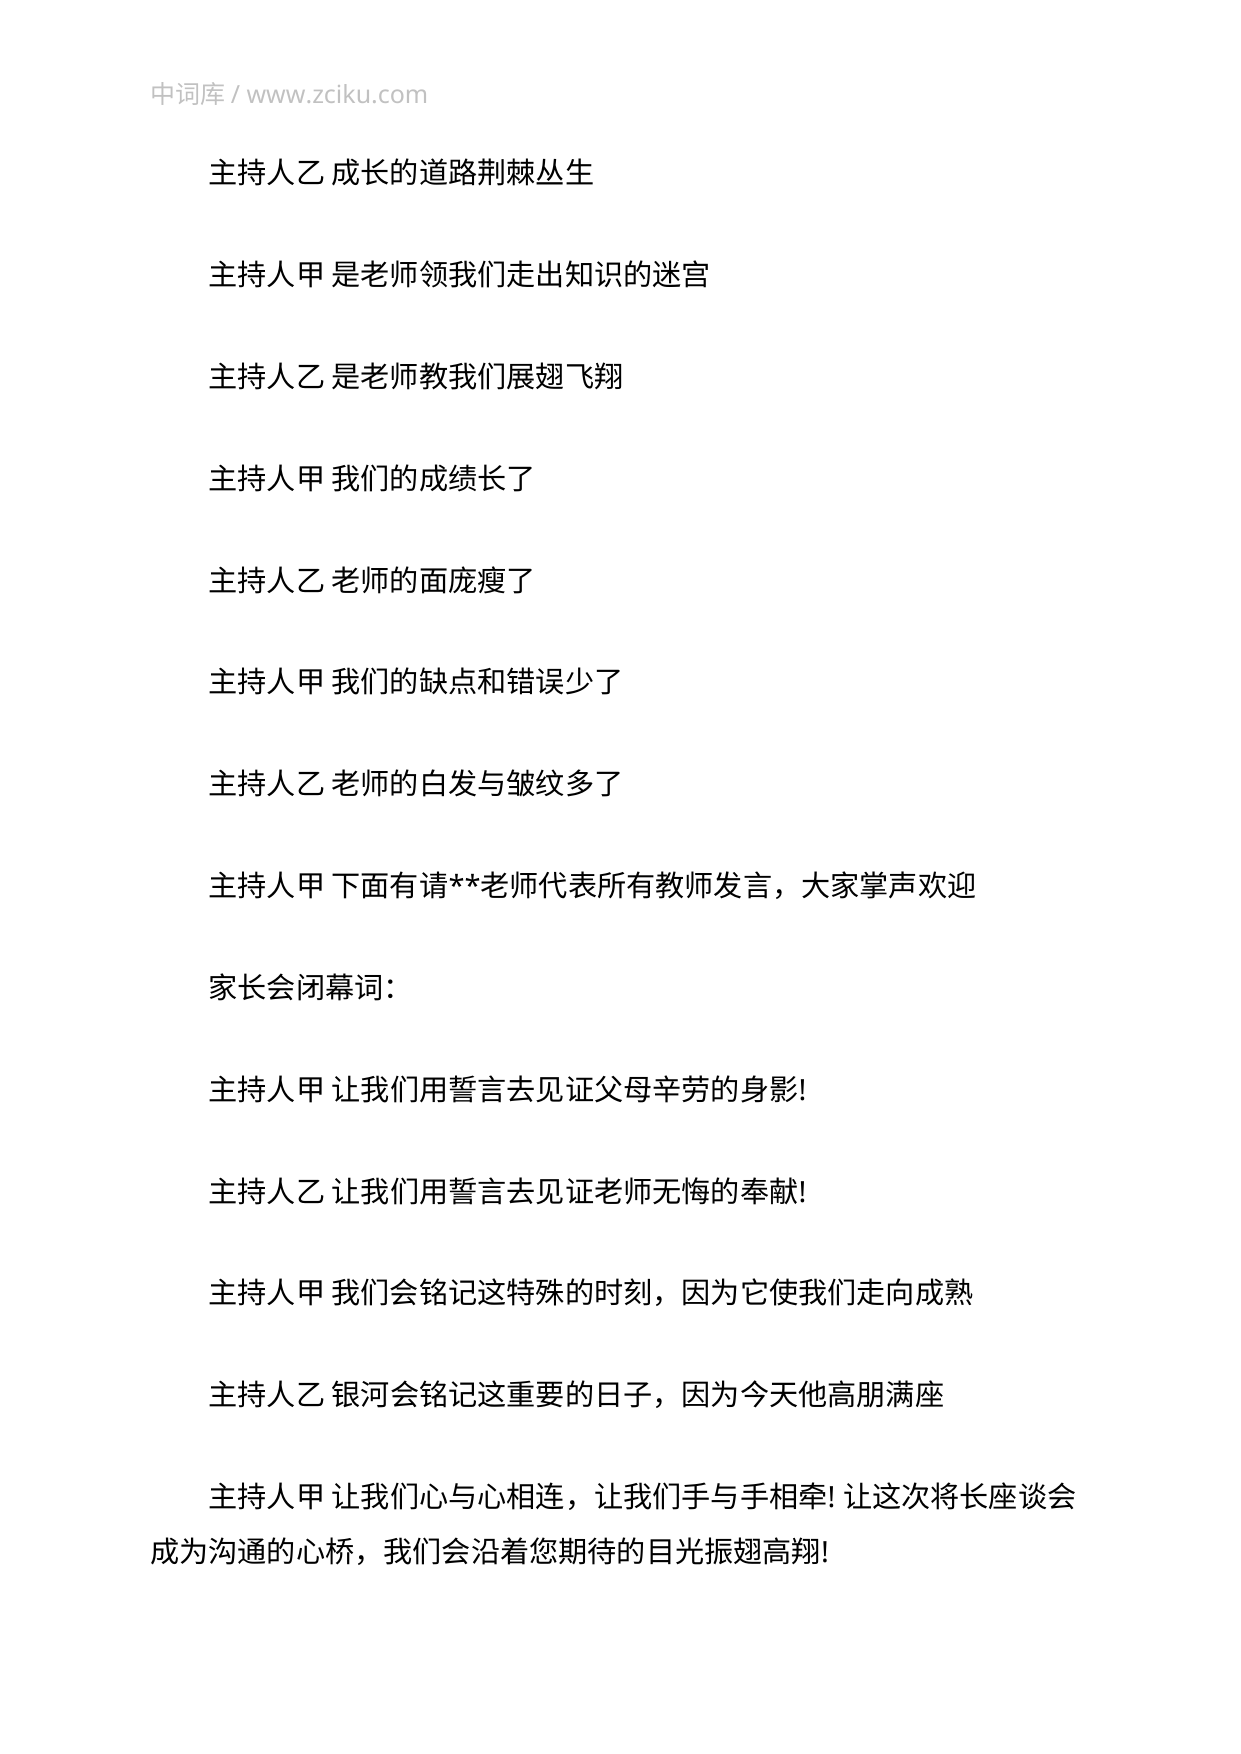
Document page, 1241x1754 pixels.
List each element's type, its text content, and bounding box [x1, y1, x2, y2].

text 主持人甲 让我们心与心相连，让我们手与手相牵! 让这次将长座谈会成为沟通的心桥，我们会沿着您期待的目光振翅高翔! [150, 1474, 1090, 1571]
text 主持人甲 让我们用誓言去见证父母辛劳的身影! [150, 1066, 1090, 1108]
text 主持人甲 下面有请**老师代表所有教师发言，大家掌声欢迎 [150, 862, 1090, 905]
text 主持人乙 老师的面庞瘦了 [150, 557, 1090, 599]
text 主持人乙 是老师教我们展翅飞翔 [150, 353, 1090, 396]
text 主持人甲 我们的缺点和错误少了 [150, 659, 1090, 701]
text 主持人乙 让我们用誓言去见证老师无悔的奉献! [150, 1168, 1090, 1211]
text 主持人甲 是老师领我们走出知识的迷宫 [150, 252, 1090, 294]
text 主持人甲 我们会铭记这特殊的时刻，因为它使我们走向成熟 [150, 1270, 1090, 1312]
text 主持人乙 老师的白发与皱纹多了 [150, 761, 1090, 803]
text 主持人乙 成长的道路荆棘丛生 [150, 150, 1090, 192]
text 主持人甲 我们的成绩长了 [150, 455, 1090, 498]
text 家长会闭幕词： [150, 964, 1090, 1007]
text 主持人乙 银河会铭记这重要的日子，因为今天他高朋满座 [150, 1372, 1090, 1414]
